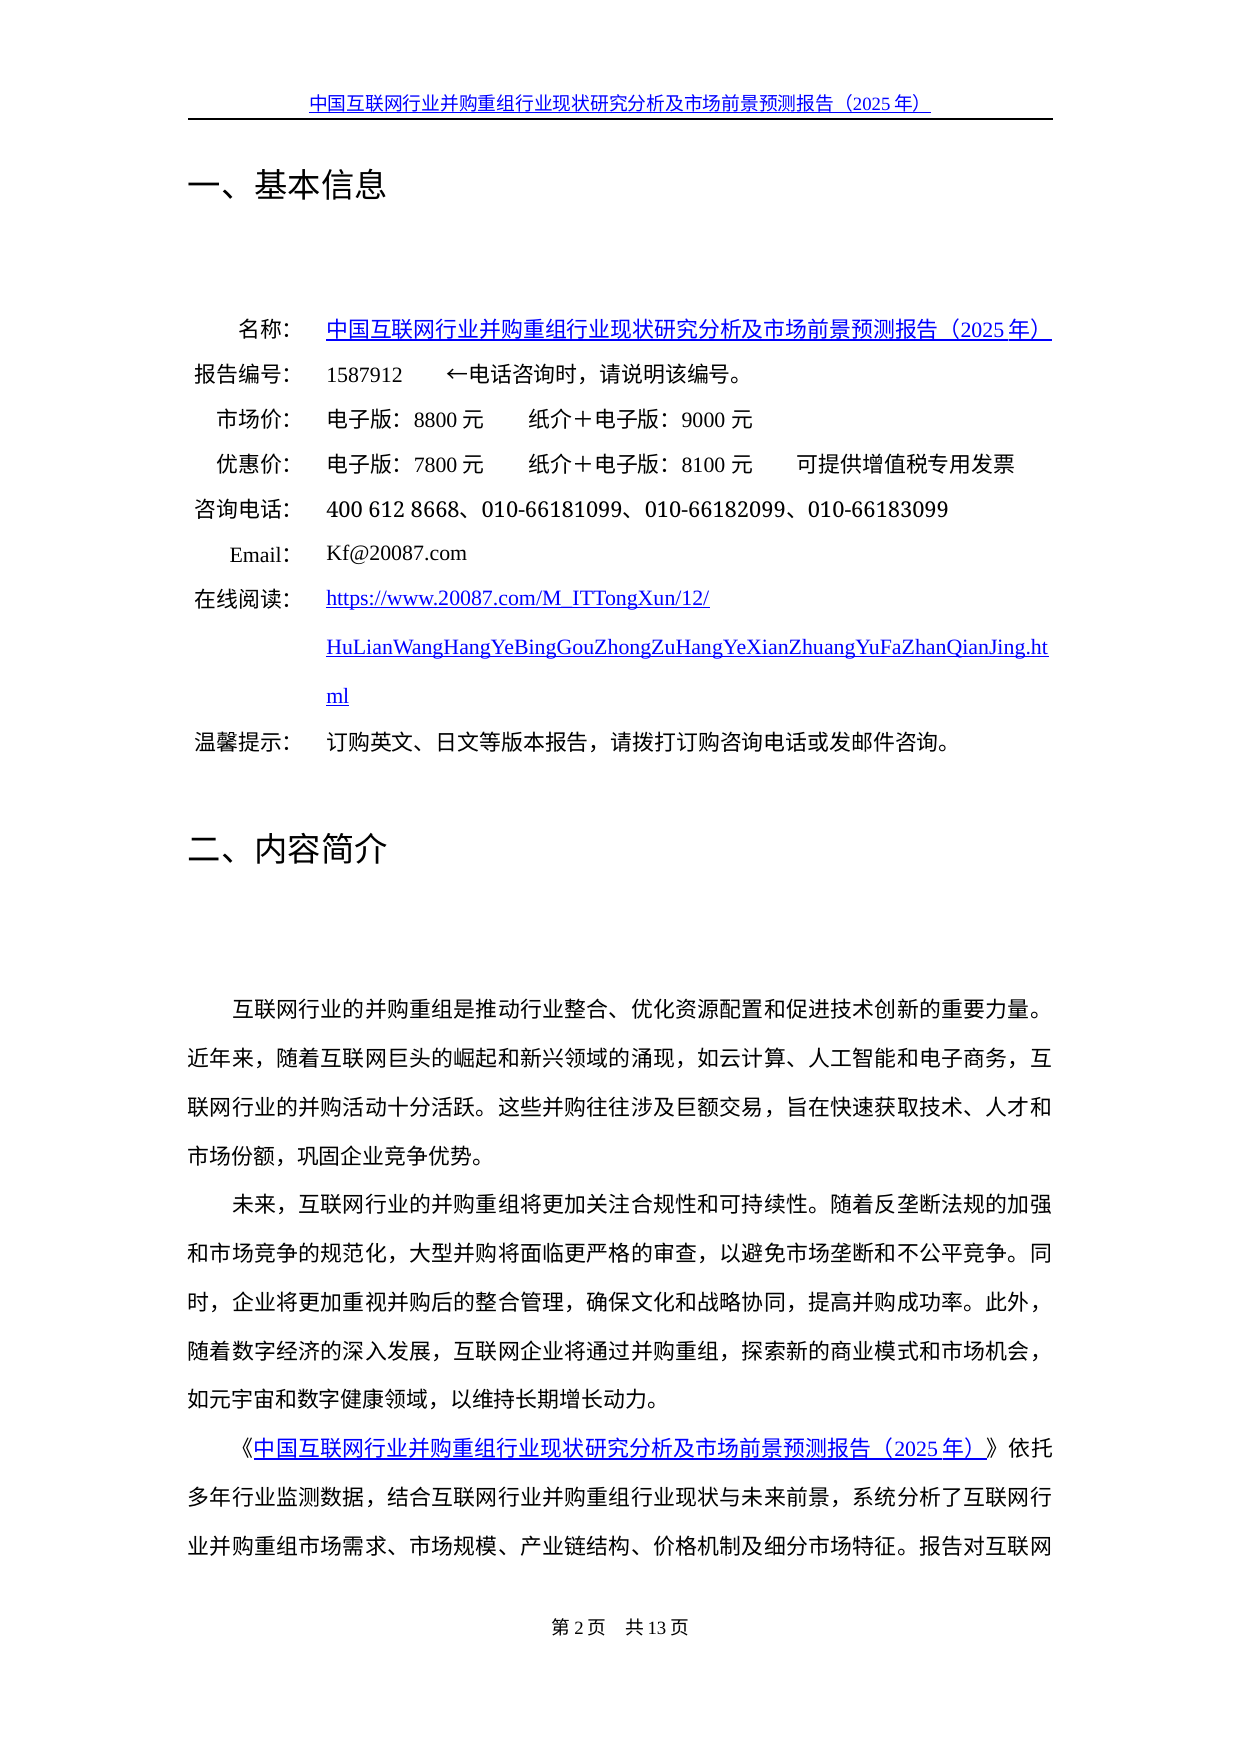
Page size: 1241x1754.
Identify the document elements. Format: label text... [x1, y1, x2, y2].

table_cell 400 612 8668、010-66181099、010-66182099、010-66183099 [315, 492, 1073, 537]
title 一、基本信息 [187, 150, 1053, 215]
title 二、内容简介 [187, 814, 1053, 879]
table_cell Kf@20087.com [315, 537, 1073, 582]
table_cell [315, 582, 1073, 724]
table_cell 电子版：8800 元 纸介＋电子版：9000 元 [315, 402, 1073, 447]
table_header 中国互联网行业并购重组行业现状研究分析及市场前景预测报告（2025年） [315, 312, 1073, 357]
table_cell 咨询电话： [167, 492, 315, 537]
table_header 名称： [167, 312, 315, 357]
table_cell 电子版：7800 元 纸介＋电子版：8100 元 可提供增值税专用发票 [315, 447, 1073, 492]
table_cell 报告编号： [167, 357, 315, 402]
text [187, 992, 1053, 1561]
table_cell 优惠价： [167, 447, 315, 492]
table_cell 市场价： [167, 402, 315, 447]
table_cell 在线阅读： [167, 582, 315, 724]
table_cell 订购英文、日文等版本报告，请拨打订购咨询电话或发邮件咨询。 [315, 724, 1073, 769]
table_cell 温馨提示： [167, 724, 315, 769]
table_cell Email： [167, 537, 315, 582]
table_cell 1587912 ←电话咨询时，请说明该编号。 [315, 357, 1073, 402]
